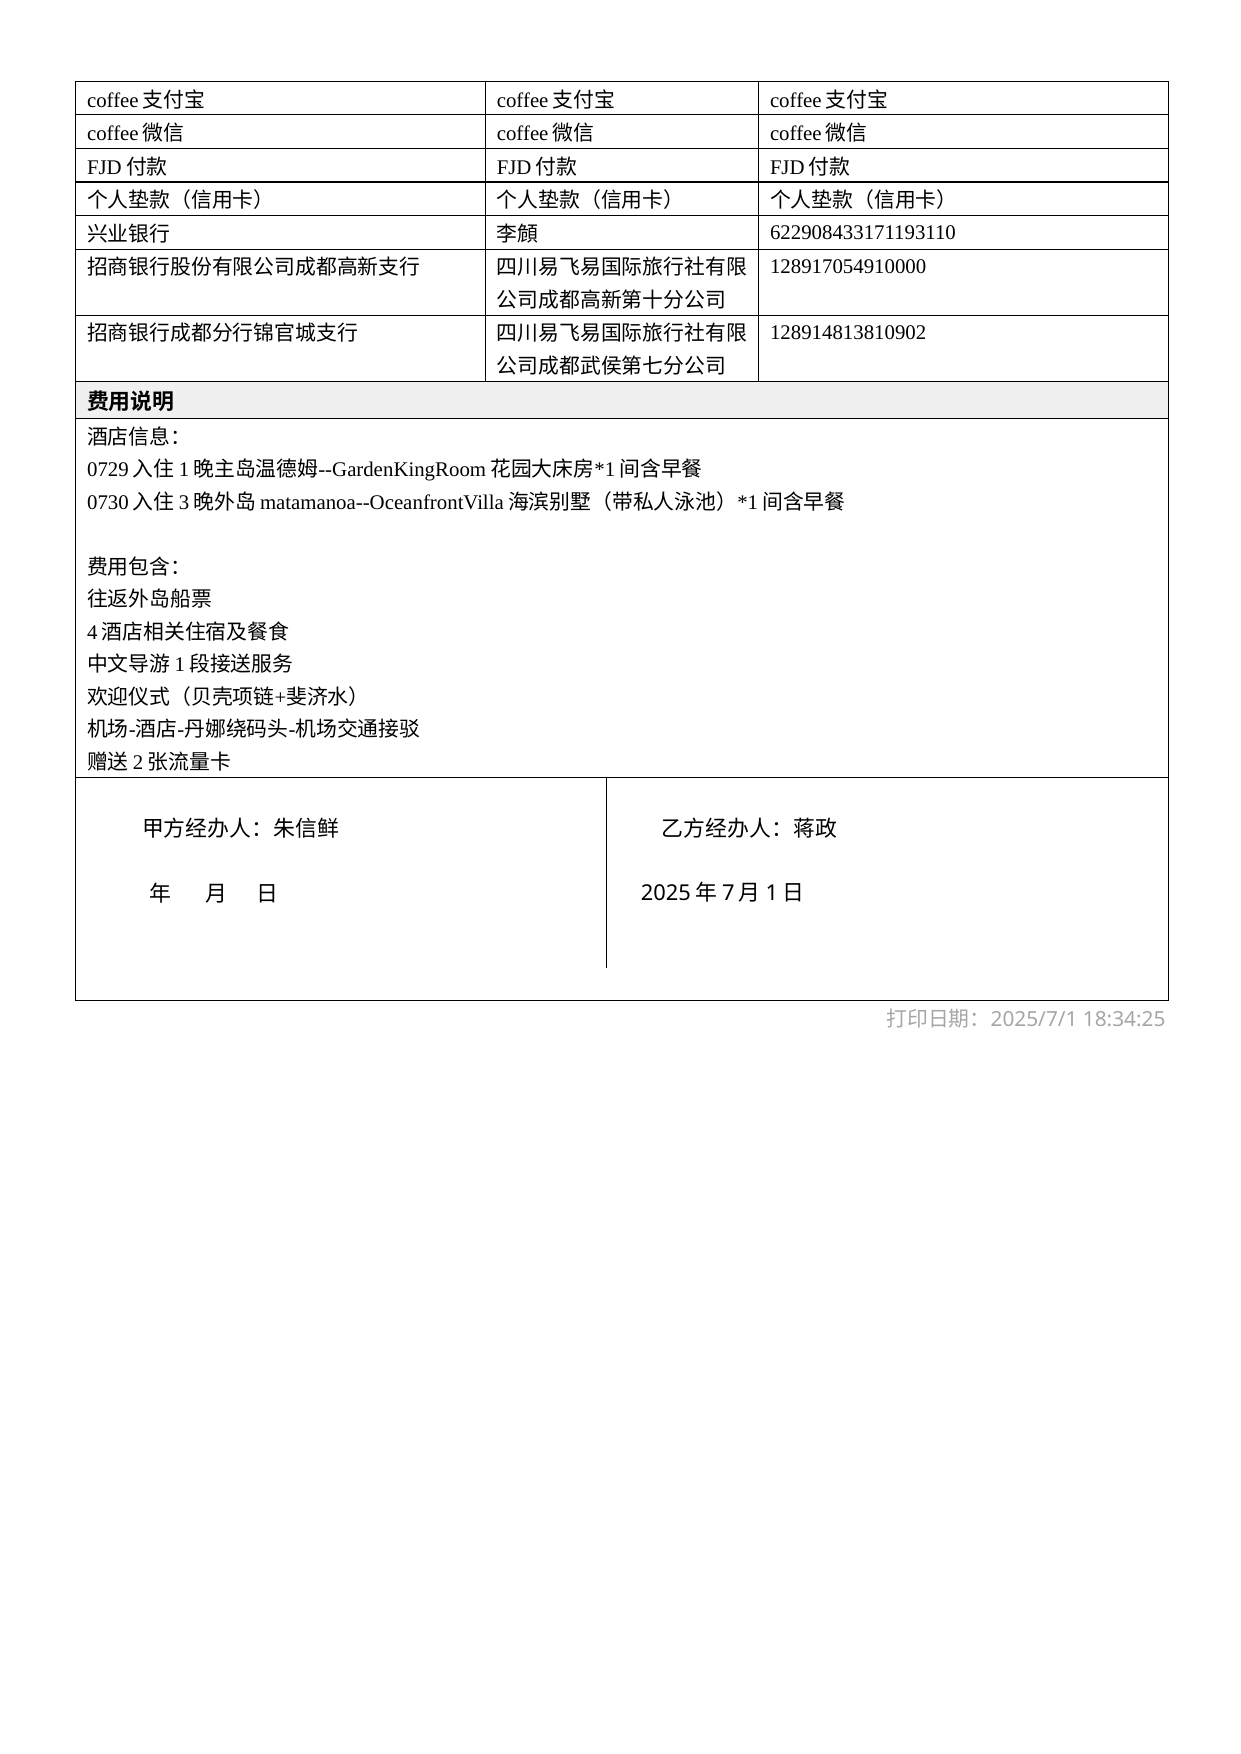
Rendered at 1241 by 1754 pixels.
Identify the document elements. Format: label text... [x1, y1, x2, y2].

table_cell FJD付款 [76, 149, 485, 181]
table_cell 个人垫款（信用卡） [486, 183, 758, 215]
table_cell FJD付款 [486, 149, 758, 181]
table_cell coffee微信 [486, 115, 758, 148]
table_cell 酒店信息： 0729入住1晚主岛温德姆--GardenKingRoom花园大床房*1间含早餐 0730入住3晚外岛matamanoa--OceanfrontVilla海滨别墅（带私人泳池）*1间含早餐 费用包含： 往返外岛船票 4酒店相关住宿及餐食 中文导游1段接送服务 欢迎仪式（贝壳项链+斐济水） 机场-酒店-丹娜绕码头-机场交通接驳 赠送2张流量卡 [76, 419, 1168, 777]
table_cell FJD付款 [759, 149, 1168, 181]
table_cell 招商银行成都分行锦官城支行 [76, 316, 485, 381]
table_cell 四川易飞易国际旅行社有限公司成都高新第十分公司 [486, 250, 758, 314]
table_cell 个人垫款（信用卡） [759, 183, 1168, 215]
table_cell 费用说明 [76, 382, 1168, 418]
text 打印日期：2025/7/1 18:34:25 [75, 1001, 1165, 1034]
table_cell 个人垫款（信用卡） [76, 183, 485, 215]
table_cell 622908433171193110 [759, 216, 1168, 248]
table_cell [76, 778, 1168, 1000]
table_cell 128914813810902 [759, 316, 1168, 381]
table_cell 兴业银行 [76, 216, 485, 248]
table_cell coffee支付宝 [486, 82, 758, 114]
table_cell 招商银行股份有限公司成都高新支行 [76, 250, 485, 314]
table_cell coffee支付宝 [759, 82, 1168, 114]
table_cell coffee微信 [759, 115, 1168, 148]
table_cell coffee支付宝 [76, 82, 485, 114]
table_cell 四川易飞易国际旅行社有限公司成都武侯第七分公司 [486, 316, 758, 381]
table_cell 128917054910000 [759, 250, 1168, 314]
table_cell 李頠 [486, 216, 758, 248]
table_cell coffee微信 [76, 115, 485, 148]
